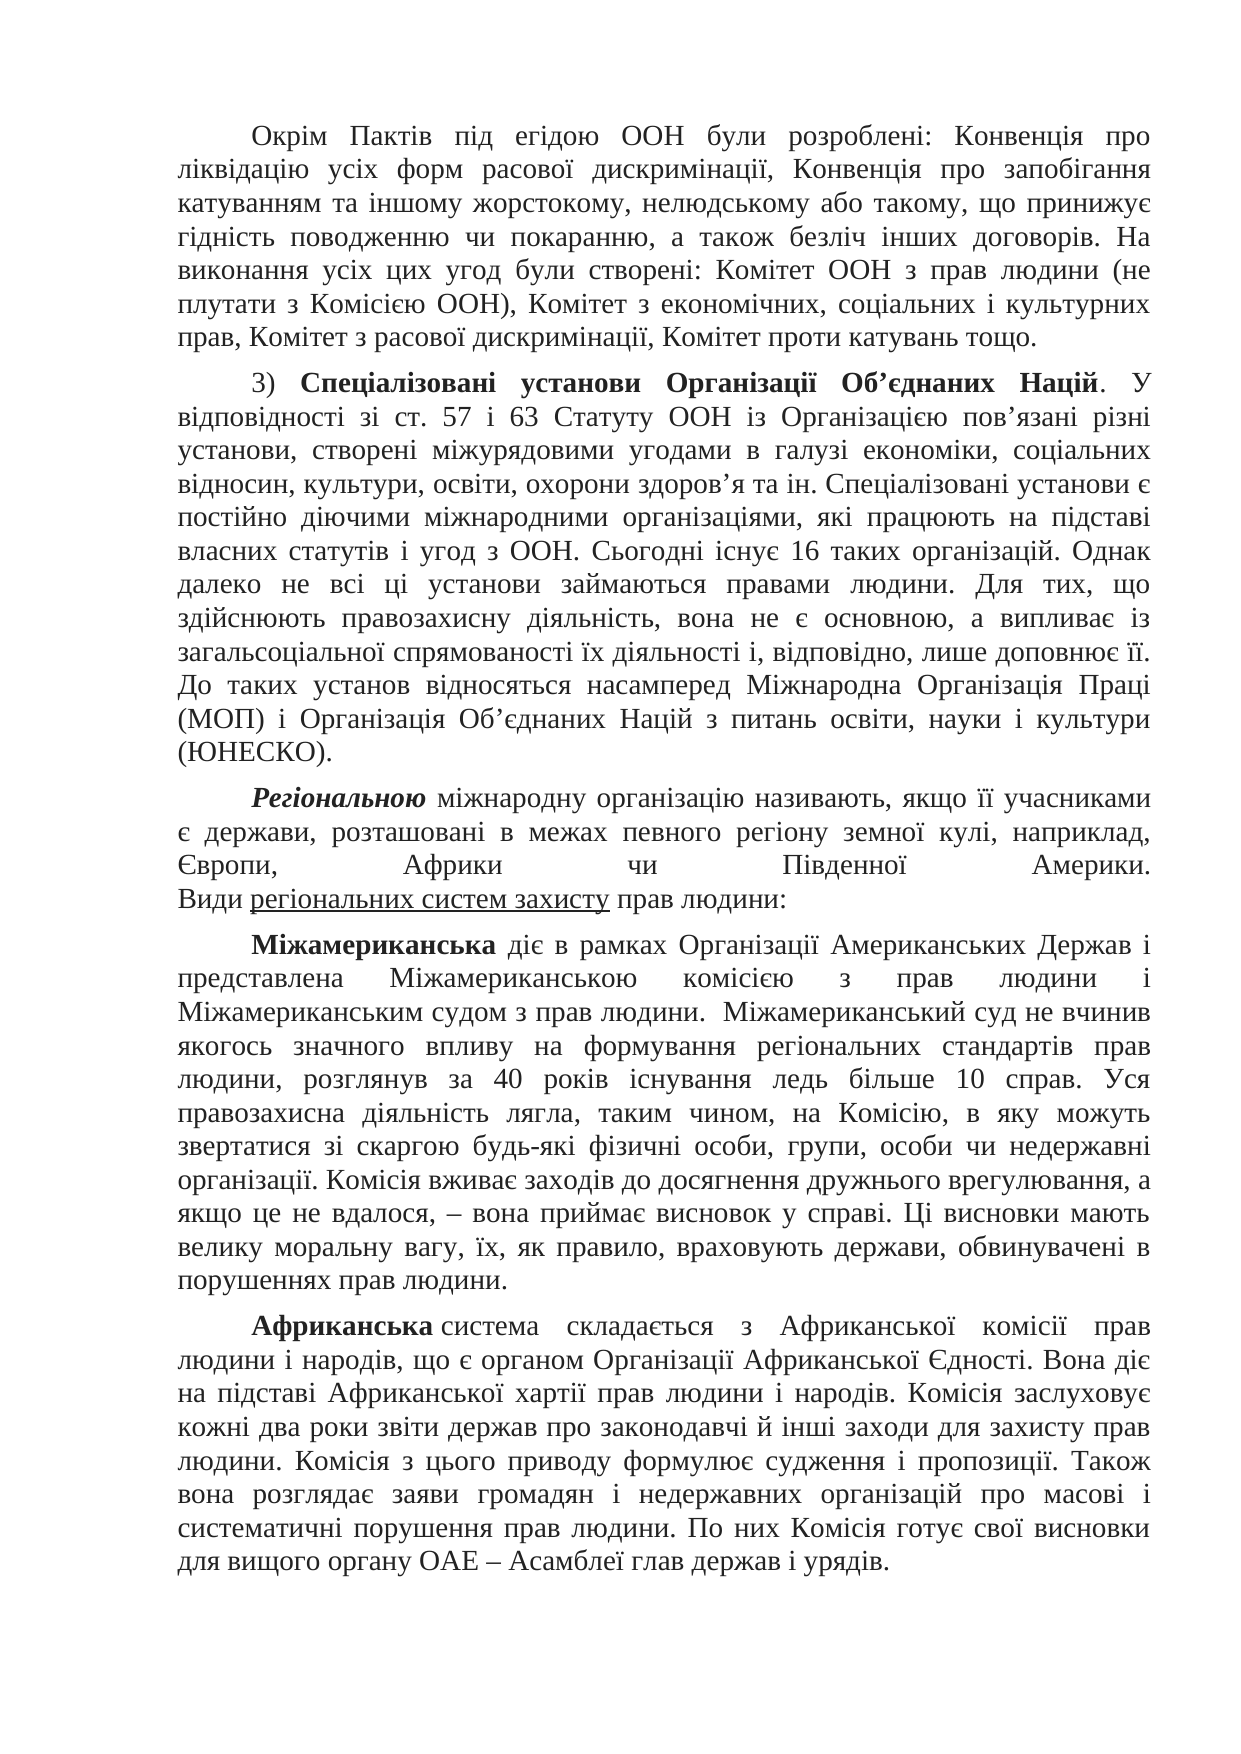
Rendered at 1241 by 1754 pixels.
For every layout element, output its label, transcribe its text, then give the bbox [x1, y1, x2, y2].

text Міжамериканська діє в рамках Організації Американських Держав і представлена Міжамериканською комісією з прав людини і Міжамериканським судом з прав людини. Міжамериканський суд не вчинив якогось значного впливу на формування регіональних стандартів прав людини, розглянув за 40 років існування ледь більше 10 справ. Уся правозахисна діяльність лягла, таким чином, на Комісію, в яку можуть звертатися зі скаргою будь-які фізичні особи, групи, особи чи недержавні організації. Комісія вживає заходів до досягнення дружнього врегулювання, а якщо це не вдалося, – вона приймає висновок у справі. Ці висновки мають велику моральну вагу, їх, як правило, враховують держави, обвинувачені в порушеннях прав людини. [177, 927, 1152, 1296]
text Регіональною міжнародну організацію називають, якщо її учасниками є держави, розташовані в межах певного регіону земної кулі, наприклад, Європи, Африки чи Південної Америки. Види регіональних систем захисту прав людини: [177, 780, 1152, 914]
text 3) Спеціалізовані установи Організації Об’єднаних Націй. У відповідності зі ст. 57 і 63 Статуту ООН із Організацією пов’язані різні установи, створені міжурядовими угодами в галузі економіки, соціальних відносин, культури, освіти, охорони здоров’я та ін. Спеціалізовані установи є постійно діючими міжнародними організаціями, які працюють на підставі власних статутів і угод з ООН. Сьогодні існує 16 таких організацій. Однак далеко не всі ці установи займаються правами людини. Для тих, що здійснюють правозахисну діяльність, вона не є основною, а випливає із загальсоціальної спрямованості їх діяльності і, відповідно, лише доповнює її. До таких установ відносяться насамперед Міжнародна Організація Праці (МОП) і Організація Об’єднаних Націй з питань освіти, науки і культури (ЮНЕСКО). [177, 365, 1152, 768]
text Африканська система складається з Африканської комісії прав людини і народів, що є органом Організації Африканської Єдності. Вона діє на підставі Африканської хартії прав людини і народів. Комісія заслуховує кожні два роки звіти держав про законодавчі й інші заходи для захисту прав людини. Комісія з цього приводу формулює судження і пропозиції. Також вона розглядає заяви громадян і недержавних організацій про масові і систематичні порушення прав людини. По них Комісія готує свої висновки для вищого органу ОАЕ – Асамблеї глав держав і урядів. [177, 1308, 1152, 1577]
text Окрім Пактів під егідою ООН були розроблені: Конвенція про ліквідацію усіх форм расової дискримінації, Конвенція про запобігання катуванням та іншому жорстокому, нелюдському або такому, що принижує гідність поводженню чи покаранню, а також безліч інших договорів. На виконання усіх цих угод були створені: Комітет ООН з прав людини (не плутати з Комісією ООН), Комітет з економічних, соціальних і культурних прав, Комітет з расової дискримінації, Комітет проти катувань тощо. [177, 118, 1152, 353]
